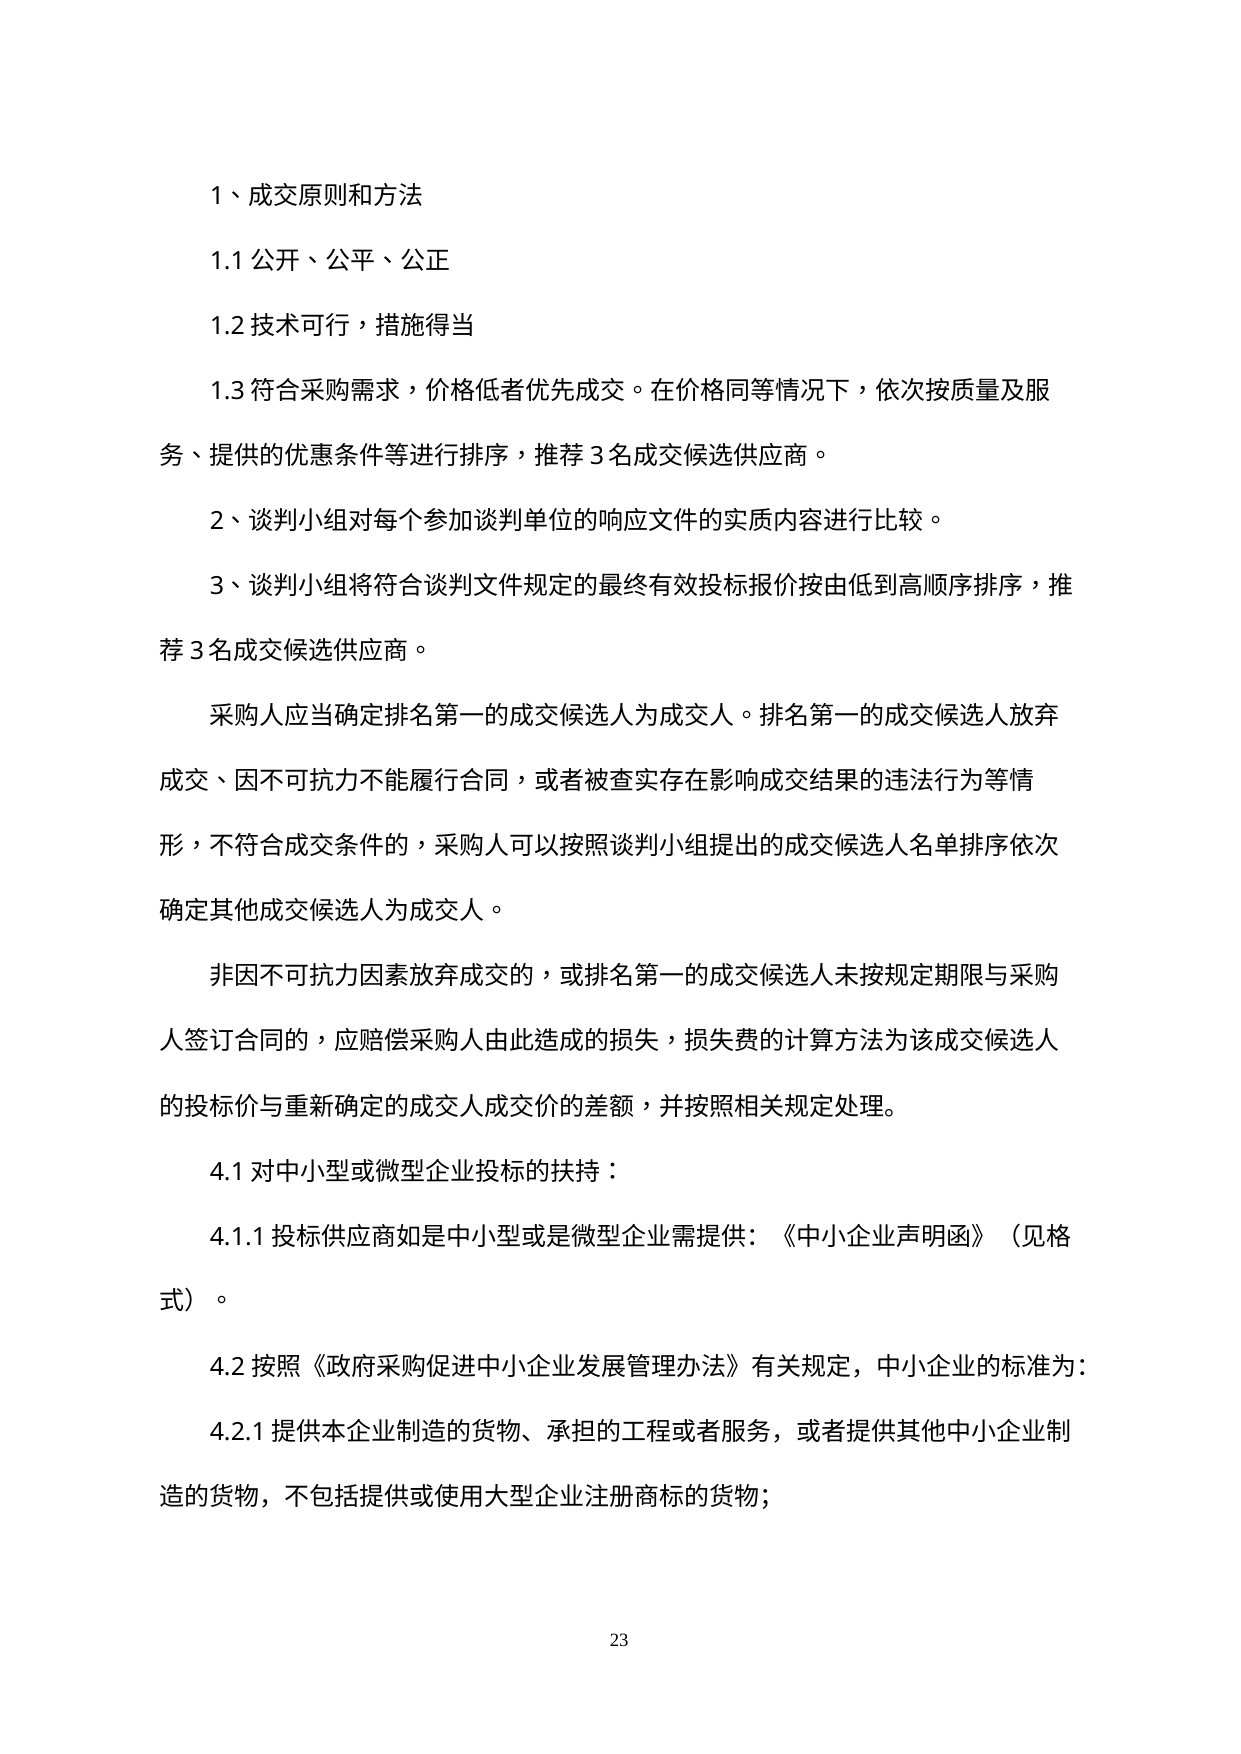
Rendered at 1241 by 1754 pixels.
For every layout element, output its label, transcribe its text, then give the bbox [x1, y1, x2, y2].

text 1.1公开、公平、公正 [159, 227, 1078, 292]
text 采购人应当确定排名第一的成交候选人为成交人。排名第一的成交候选人放弃成交、因不可抗力不能履行合同，或者被查实存在影响成交结果的违法行为等情形，不符合成交条件的，采购人可以按照谈判小组提出的成交候选人名单排序依次确定其他成交候选人为成交人。 [159, 682, 1078, 942]
text 3、谈判小组将符合谈判文件规定的最终有效投标报价按由低到高顺序排序，推荐3名成交候选供应商。 [159, 552, 1078, 682]
text 4.2.1提供本企业制造的货物、承担的工程或者服务，或者提供其他中小企业制造的货物，不包括提供或使用大型企业注册商标的货物； [159, 1397, 1078, 1527]
text 1.2技术可行，措施得当 [159, 292, 1078, 357]
text 4.1对中小型或微型企业投标的扶持： [159, 1137, 1078, 1202]
text 1.3符合采购需求，价格低者优先成交。在价格同等情况下，依次按质量及服务、提供的优惠条件等进行排序，推荐3名成交候选供应商。 [159, 357, 1078, 487]
text 4.2 按照《政府采购促进中小企业发展管理办法》有关规定，中小企业的标准为： [159, 1332, 1078, 1397]
text 1、成交原则和方法 [159, 162, 1078, 227]
text 2、谈判小组对每个参加谈判单位的响应文件的实质内容进行比较。 [159, 487, 1078, 552]
text 4.1.1投标供应商如是中小型或是微型企业需提供：《中小企业声明函》（见格式）。 [159, 1202, 1078, 1332]
text 非因不可抗力因素放弃成交的，或排名第一的成交候选人未按规定期限与采购人签订合同的，应赔偿采购人由此造成的损失，损失费的计算方法为该成交候选人的投标价与重新确定的成交人成交价的差额，并按照相关规定处理。 [159, 942, 1078, 1137]
